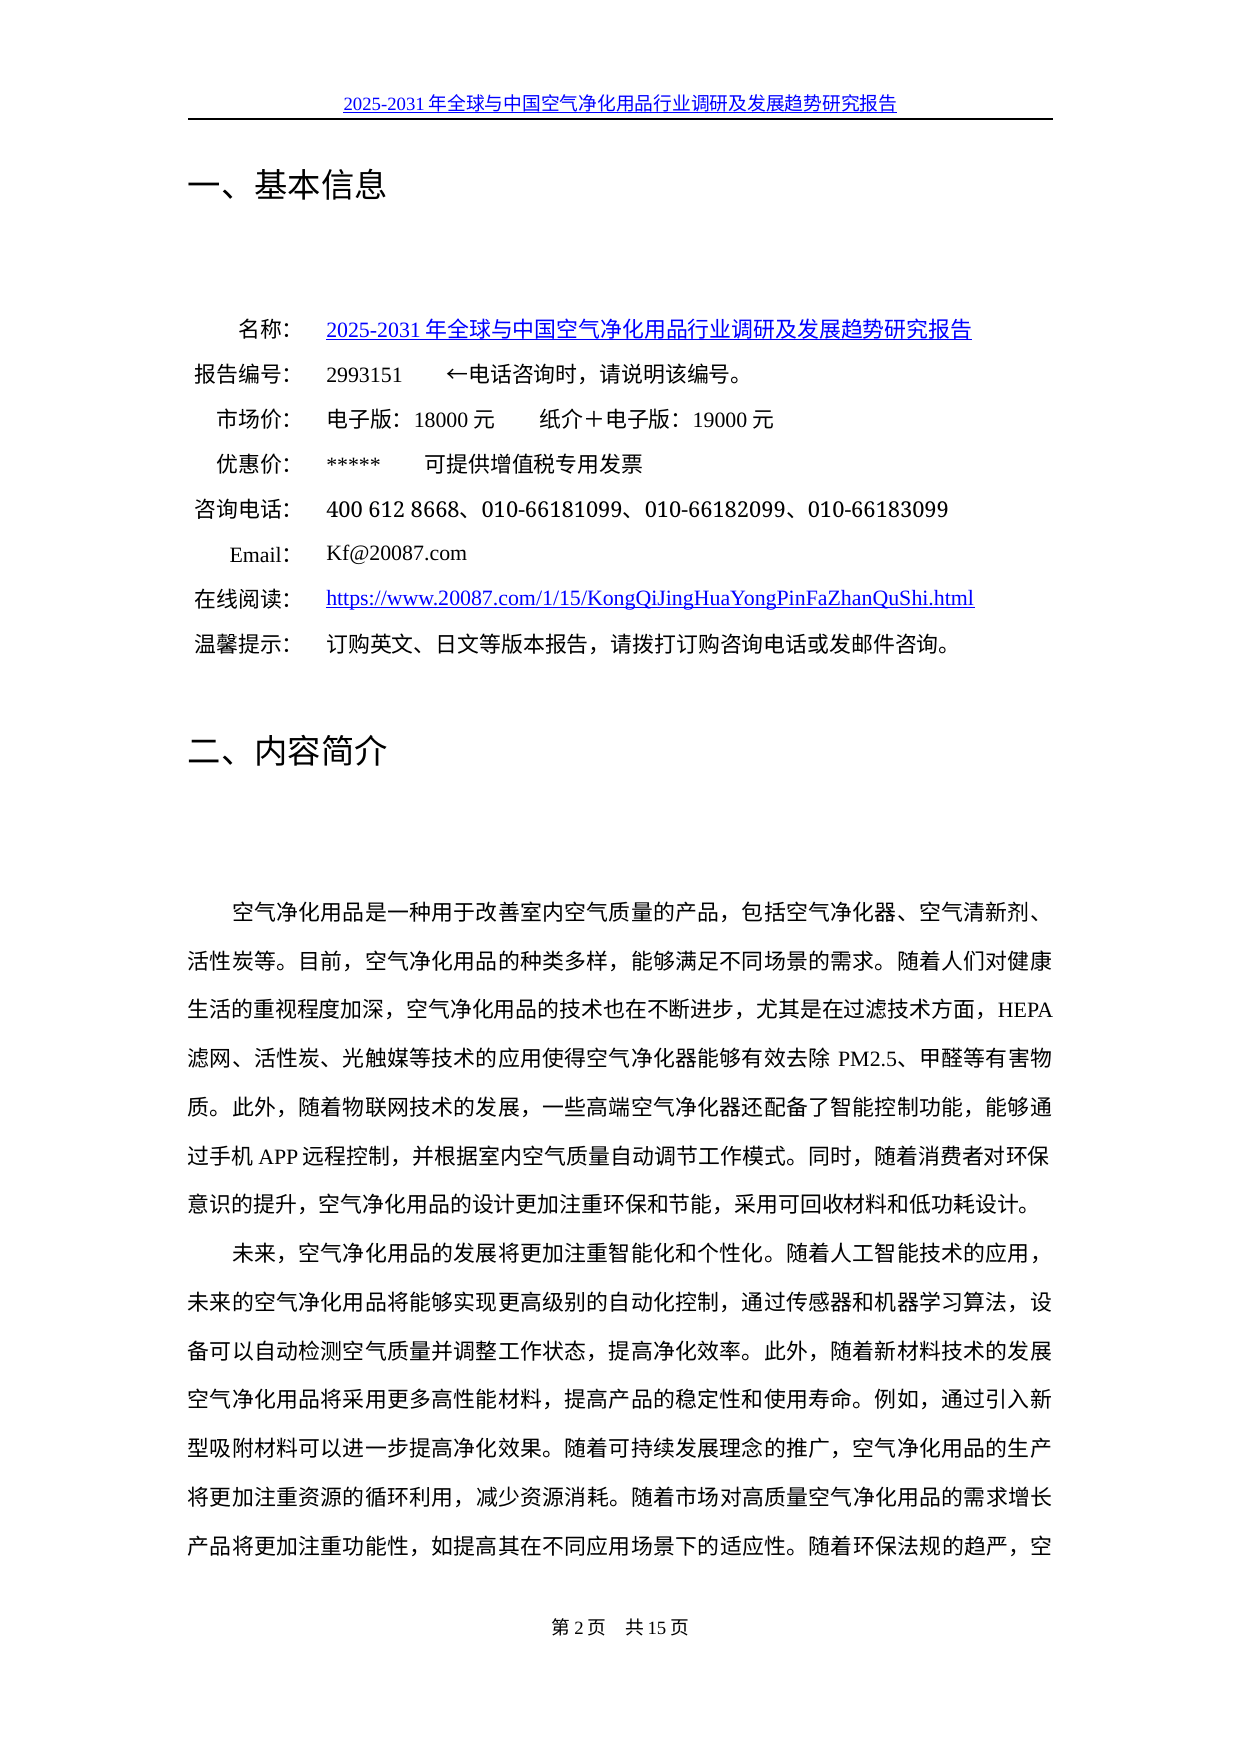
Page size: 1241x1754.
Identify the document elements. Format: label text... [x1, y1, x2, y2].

table_cell 在线阅读： [167, 582, 315, 627]
table_cell 400 612 8668、010-66181099、010-66182099、010-66183099 [315, 492, 1073, 537]
title 二、内容简介 [187, 717, 1053, 782]
table_cell Email： [167, 537, 315, 582]
table_cell 优惠价： [167, 447, 315, 492]
table_header 名称： [167, 312, 315, 357]
table_cell 2993151 ←电话咨询时，请说明该编号。 [315, 357, 1073, 402]
table_cell 市场价： [167, 402, 315, 447]
title 一、基本信息 [187, 150, 1053, 215]
table_cell 电子版：18000 元 纸介＋电子版：19000 元 [315, 402, 1073, 447]
table_cell Kf@20087.com [315, 537, 1073, 582]
table_cell 咨询电话： [167, 492, 315, 537]
table_cell 订购英文、日文等版本报告，请拨打订购咨询电话或发邮件咨询。 [315, 627, 1073, 672]
table_cell [315, 582, 1073, 627]
table_cell 报告编号： [167, 357, 315, 402]
table_header 2025-2031年全球与中国空气净化用品行业调研及发展趋势研究报告 [315, 312, 1073, 357]
table_cell 温馨提示： [167, 627, 315, 672]
table_cell ***** 可提供增值税专用发票 [315, 447, 1073, 492]
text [187, 894, 1053, 1561]
